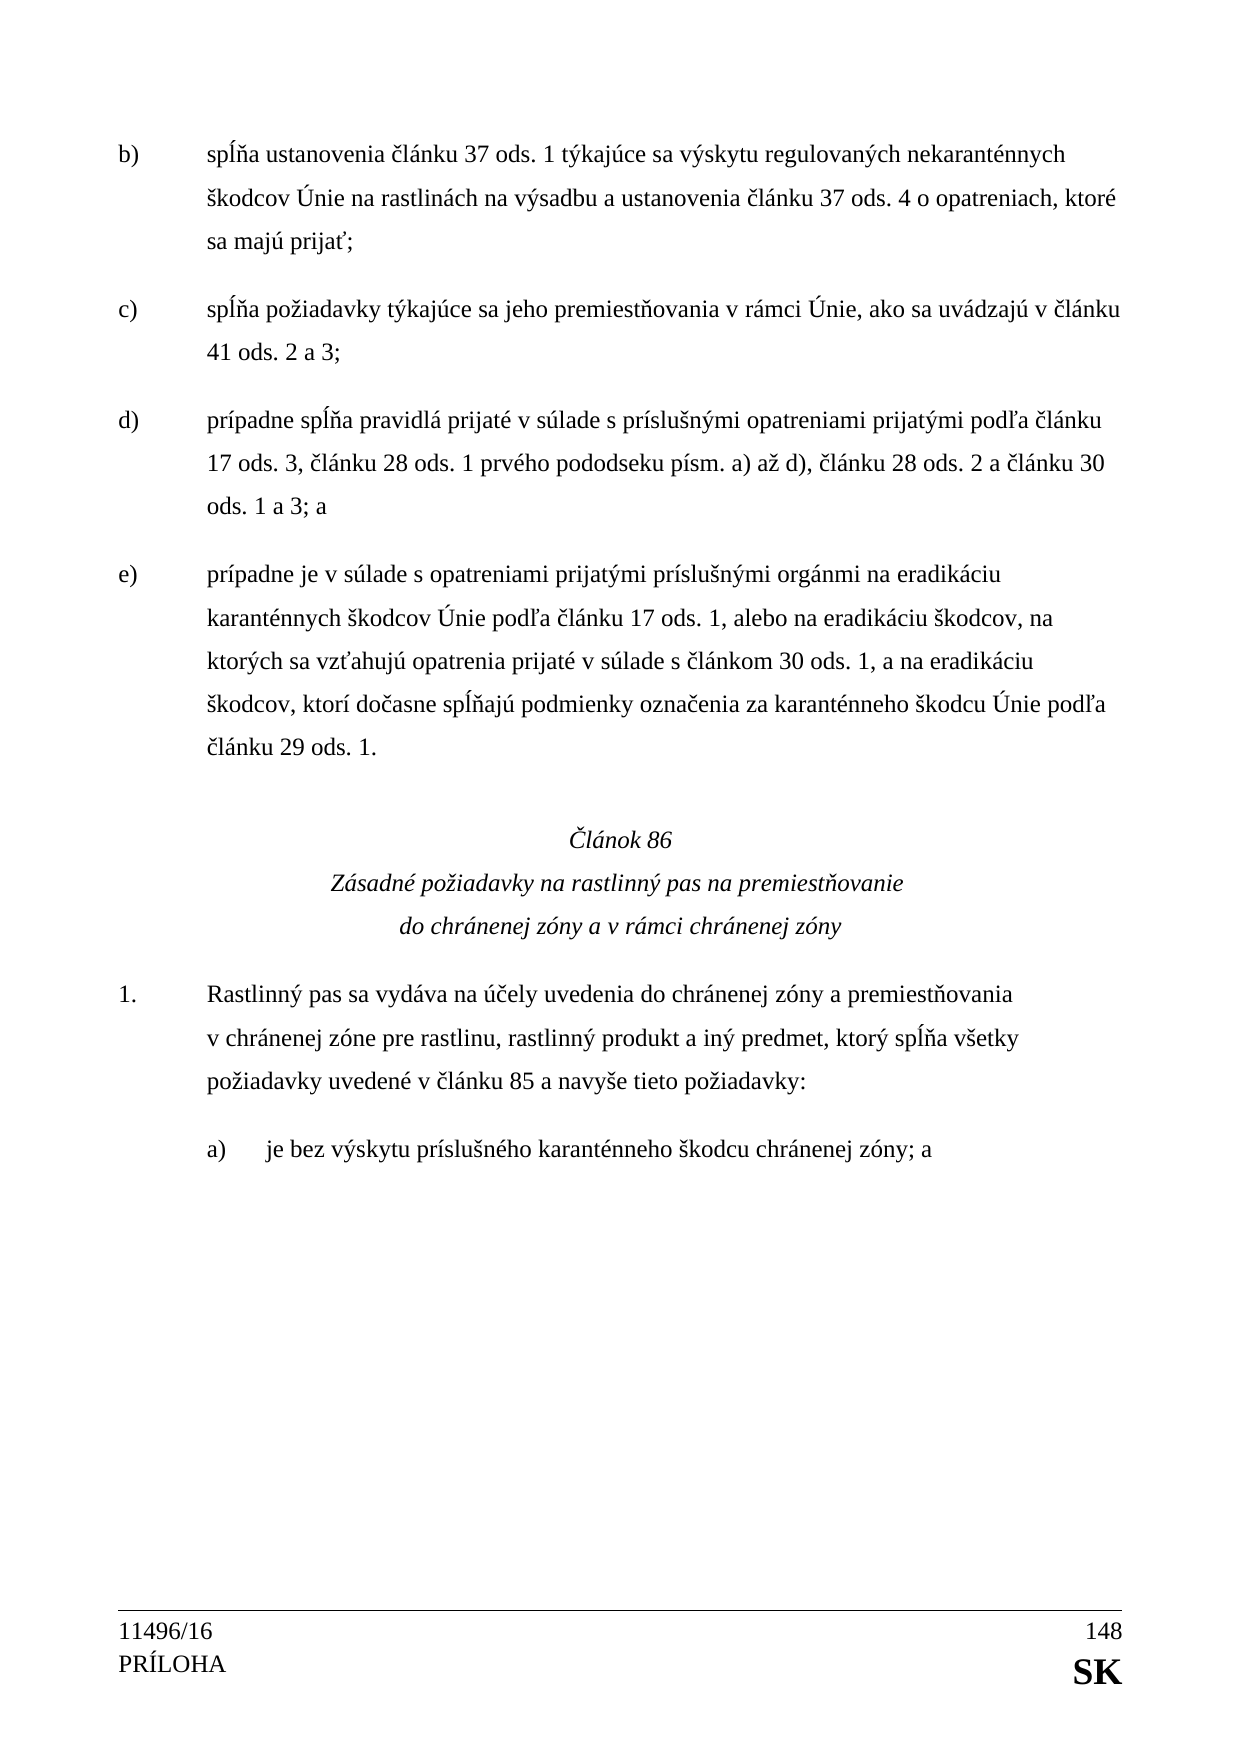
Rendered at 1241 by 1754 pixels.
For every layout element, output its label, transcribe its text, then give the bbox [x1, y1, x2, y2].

text d) prípadne spĺňa pravidlá prijaté v súlade s príslušnými opatreniami prijatými podľa článku 17 ods. 3, článku 28 ods. 1 prvého pododseku písm. a) až d), článku 28 ods. 2 a článku 30 ods. 1 a 3; a [118, 405, 1122, 520]
text Článok 86 Zásadné požiadavky na rastlinný pas na premiestňovanie do chránenej zóny a v rámci chránenej zóny [118, 825, 1122, 940]
text e) prípadne je v súlade s opatreniami prijatými príslušnými orgánmi na eradikáciu karanténnych škodcov Únie podľa článku 17 ods. 1, alebo na eradikáciu škodcov, na ktorých sa vzťahujú opatrenia prijaté v súlade s článkom 30 ods. 1, a na eradikáciu škodcov, ktorí dočasne spĺňajú podmienky označenia za karanténneho škodcu Únie podľa článku 29 ods. 1. [118, 559, 1122, 761]
text c) spĺňa požiadavky týkajúce sa jeho premiestňovania v rámci Únie, ako sa uvádzajú v článku 41 ods. 2 a 3; [118, 294, 1122, 366]
text b) spĺňa ustanovenia článku 37 ods. 1 týkajúce sa výskytu regulovaných nekaranténnych škodcov Únie na rastlinách na výsadbu a ustanovenia článku 37 ods. 4 o opatreniach, ktoré sa majú prijať; [118, 139, 1122, 254]
text a) je bez výskytu príslušného karanténneho škodcu chránenej zóny; a [207, 1134, 1122, 1163]
text 1. Rastlinný pas sa vydáva na účely uvedenia do chránenej zóny a premiestňovania v chránenej zóne pre rastlinu, rastlinný produkt a iný predmet, ktorý spĺňa všetky požiadavky uvedené v článku 85 a navyše tieto požiadavky: [118, 979, 1122, 1094]
